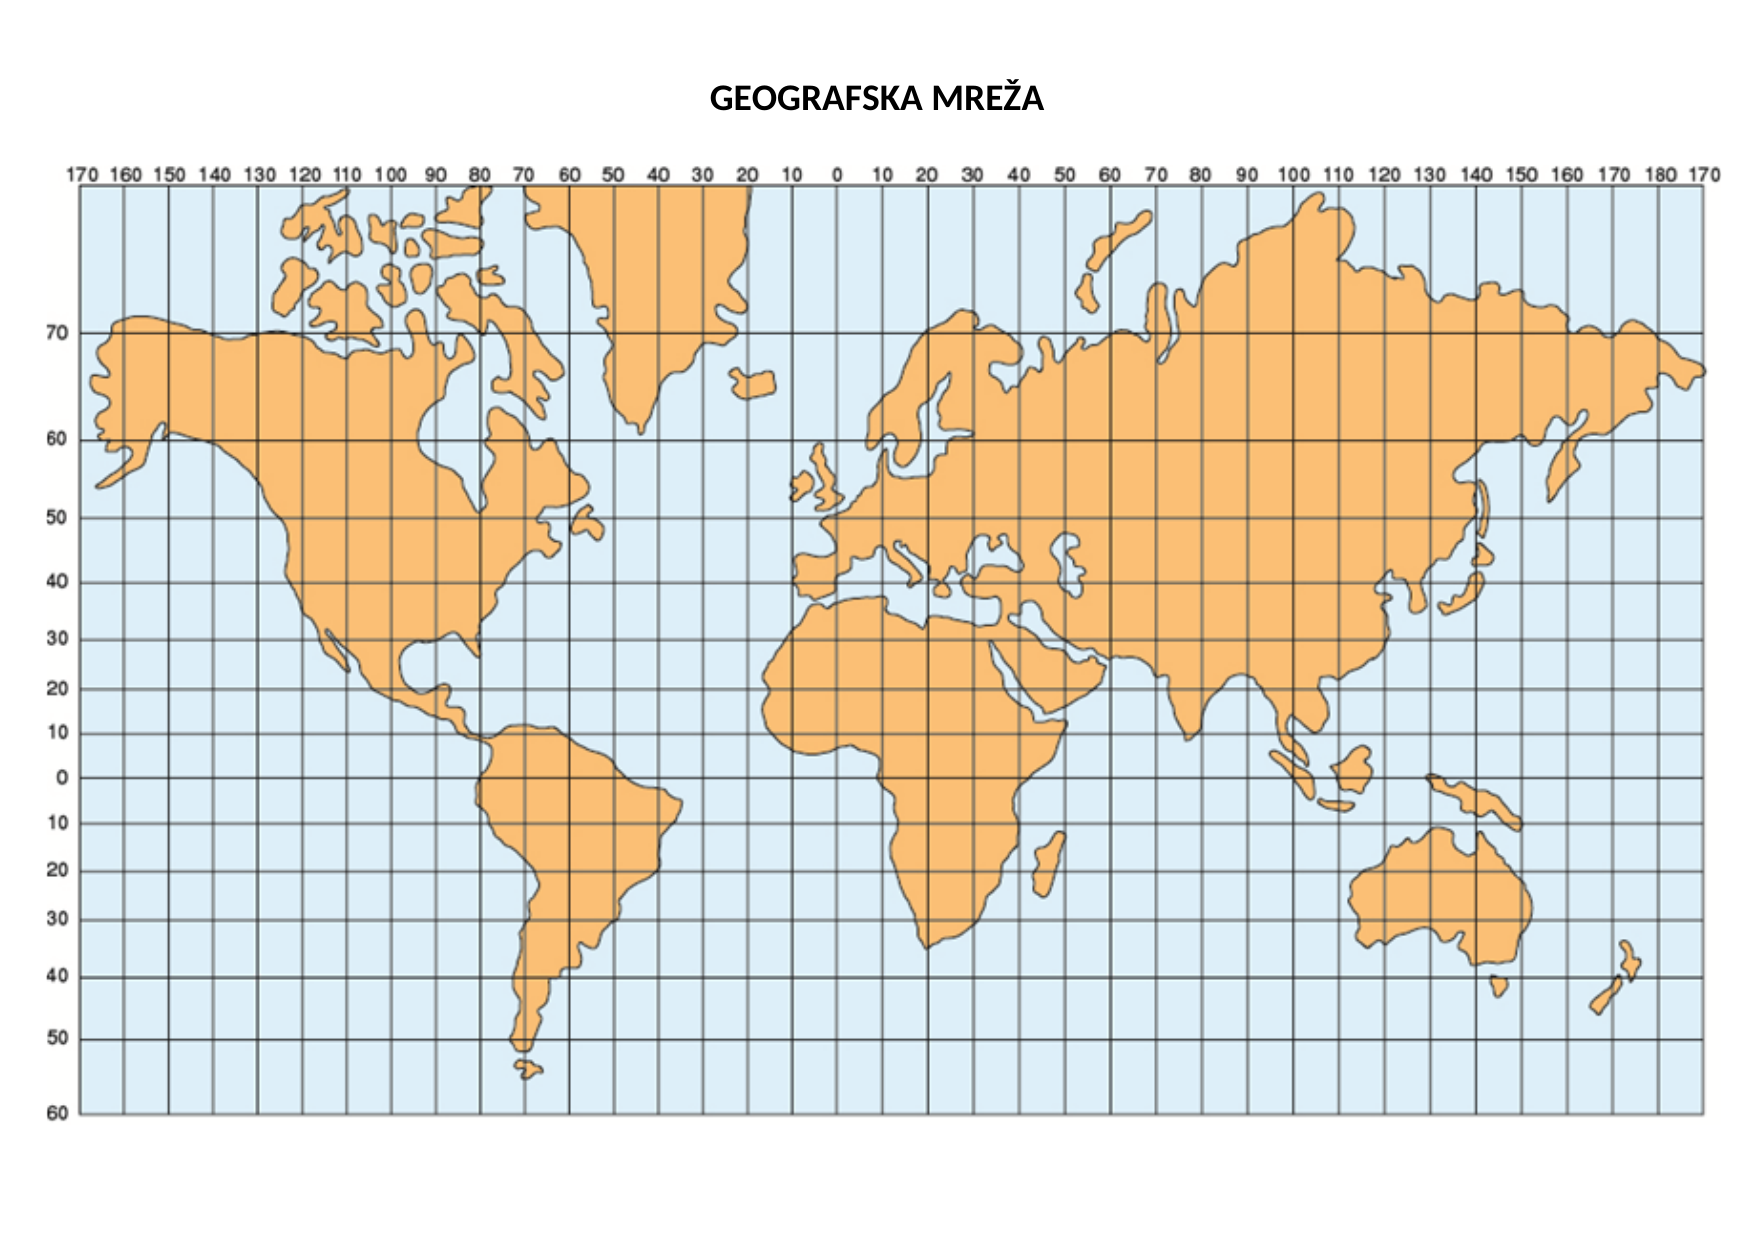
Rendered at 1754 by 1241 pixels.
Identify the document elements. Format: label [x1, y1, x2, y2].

picture [46, 165, 1722, 1125]
